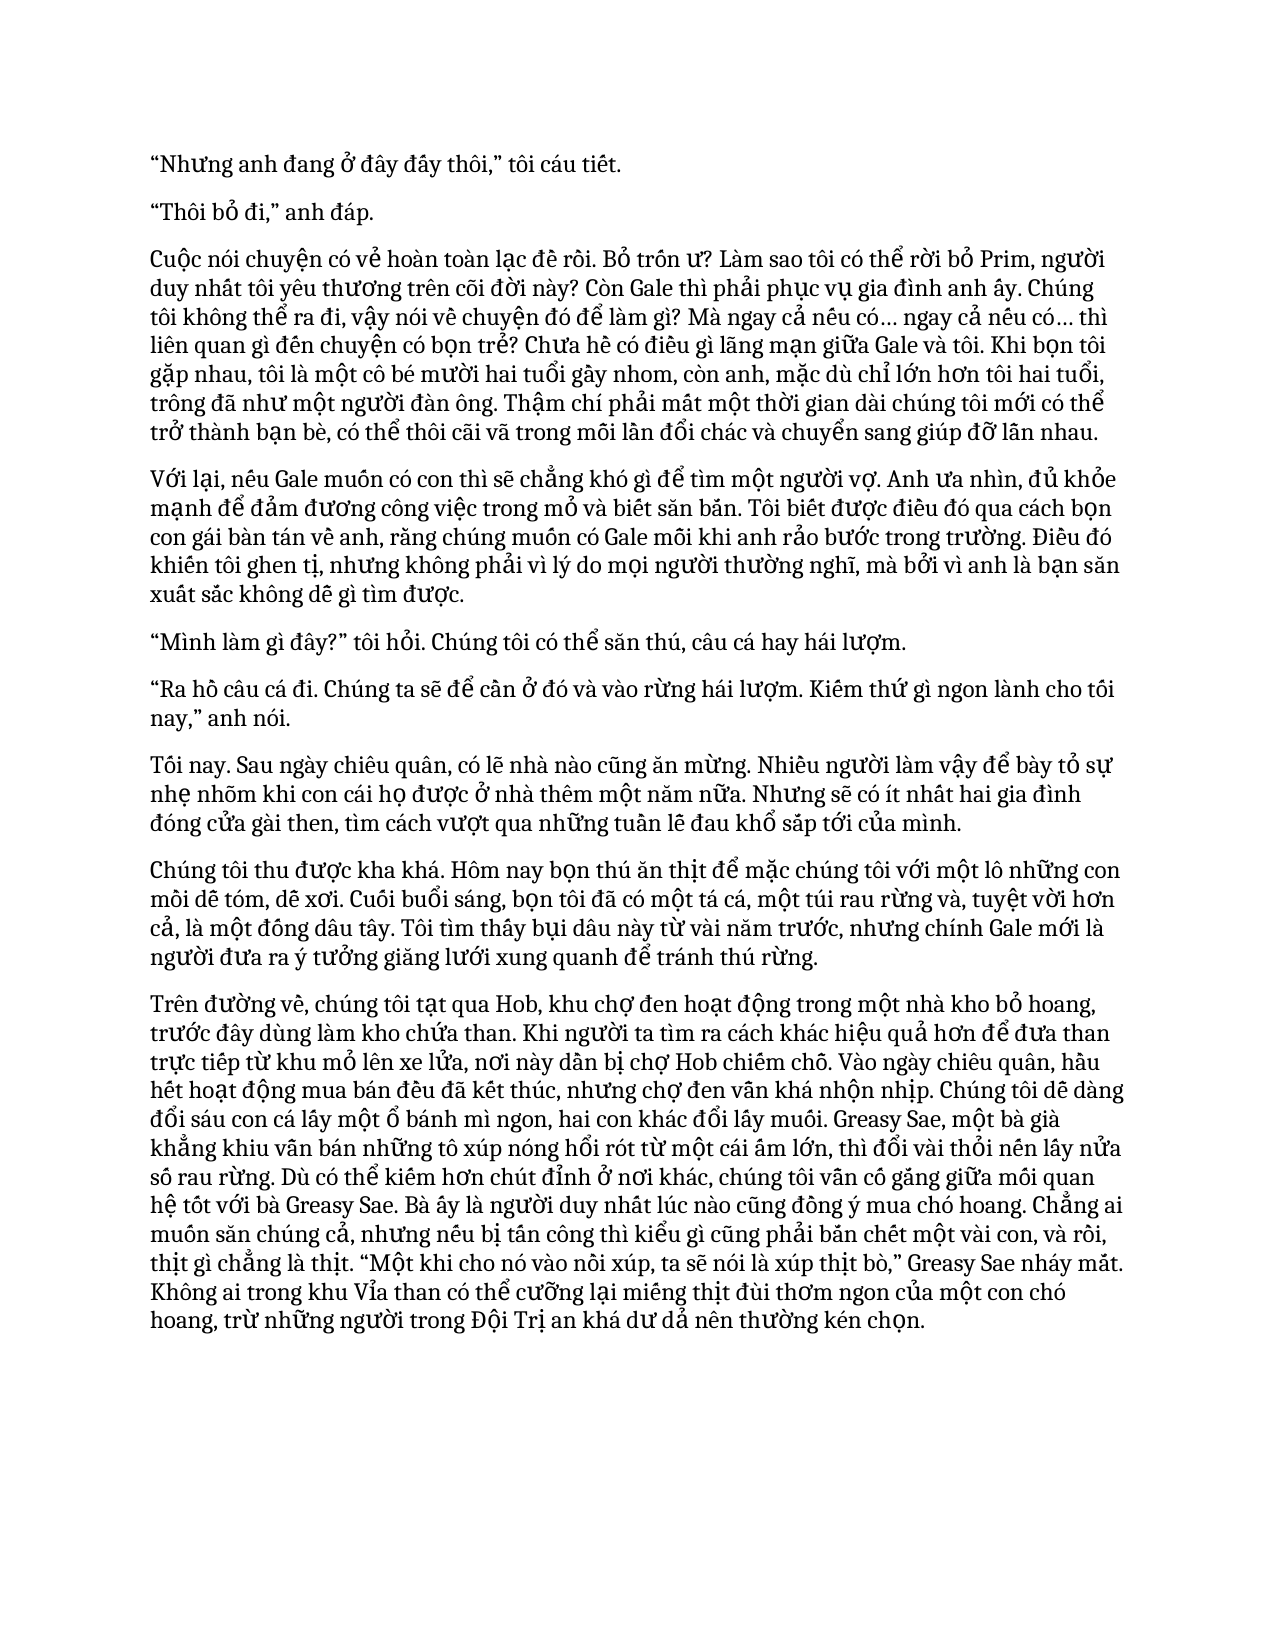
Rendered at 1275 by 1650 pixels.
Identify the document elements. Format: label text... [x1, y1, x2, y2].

text Trên đường về, chúng tôi tạt qua Hob, khu chợ đen hoạt động trong một nhà kho bỏ hoang, trước đây dùng làm kho chứa than. Khi người ta tìm ra cách khác hiệu quả hơn để đưa than trực tiếp từ khu mỏ lên xe lửa, nơi này dần bị chợ Hob chiếm chỗ. Vào ngày chiêu quân, hầu hết hoạt động mua bán đều đã kết thúc, nhưng chợ đen vẫn khá nhộn nhịp. Chúng tôi dễ dàng đổi sáu con cá lấy một ổ bánh mì ngon, hai con khác đổi lấy muối. Greasy Sae, một bà già khẳng khiu vẫn bán những tô xúp nóng hổi rót từ một cái ấm lớn, thì đổi vài thỏi nến lấy nửa số rau rừng. Dù có thể kiếm hơn chút đỉnh ở nơi khác, chúng tôi vẫn cố gắng giữa mối quan hệ tốt với bà Greasy Sae. Bà ấy là người duy nhất lúc nào cũng đồng ý mua chó hoang. Chẳng ai muốn săn chúng cả, nhưng nếu bị tấn công thì kiểu gì cũng phải bắn chết một vài con, và rồi, thịt gì chẳng là thịt. “Một khi cho nó vào nồi xúp, ta sẽ nói là xúp thịt bò,” Greasy Sae nháy mắt. Không ai trong khu Vỉa than có thể cưỡng lại miếng thịt đùi thơm ngon của một con chó hoang, trừ những người trong Đội Trị an khá dư dả nên thường kén chọn. [150, 990, 1125, 1392]
text “Thôi bỏ đi,” anh đáp. [150, 197, 1125, 226]
text Với lại, nếu Gale muốn có con thì sẽ chẳng khó gì để tìm một người vợ. Anh ưa nhìn, đủ khỏe mạnh để đảm đương công việc trong mỏ và biết săn bắn. Tôi biết được điều đó qua cách bọn con gái bàn tán về anh, rằng chúng muốn có Gale mỗi khi anh rảo bước trong trường. Điều đó khiến tôi ghen tị, nhưng không phải vì lý do mọi người thường nghĩ, mà bởi vì anh là bạn săn xuất sắc không dễ gì tìm được. [150, 465, 1125, 609]
text Chúng tôi thu được kha khá. Hôm nay bọn thú ăn thịt để mặc chúng tôi với một lô những con mồi dễ tóm, dễ xơi. Cuối buổi sáng, bọn tôi đã có một tá cá, một túi rau rừng và, tuyệt vời hơn cả, là một đống dâu tây. Tôi tìm thấy bụi dâu này từ vài năm trước, nhưng chính Gale mới là người đưa ra ý tưởng giăng lưới xung quanh để tránh thú rừng. [150, 856, 1125, 971]
text Tối nay. Sau ngày chiêu quân, có lẽ nhà nào cũng ăn mừng. Nhiều người làm vậy để bày tỏ sự nhẹ nhõm khi con cái họ được ở nhà thêm một năm nữa. Nhưng sẽ có ít nhất hai gia đình đóng cửa gài then, tìm cách vượt qua những tuần lễ đau khổ sắp tới của mình. [150, 751, 1125, 837]
text “Mình làm gì đây?” tôi hỏi. Chúng tôi có thể săn thú, câu cá hay hái lượm. [150, 627, 1125, 656]
text Cuộc nói chuyện có vẻ hoàn toàn lạc đề rồi. Bỏ trốn ư? Làm sao tôi có thể rời bỏ Prim, người duy nhất tôi yêu thương trên cõi đời này? Còn Gale thì phải phục vụ gia đình anh ấy. Chúng tôi không thể ra đi, vậy nói về chuyện đó để làm gì? Mà ngay cả nếu có… ngay cả nếu có… thì liên quan gì đến chuyện có bọn trẻ? Chưa hề có điều gì lãng mạn giữa Gale và tôi. Khi bọn tôi gặp nhau, tôi là một cô bé mười hai tuổi gầy nhom, còn anh, mặc dù chỉ lớn hơn tôi hai tuổi, trông đã như một người đàn ông. Thậm chí phải mất một thời gian dài chúng tôi mới có thể trở thành bạn bè, có thể thôi cãi vã trong mỗi lần đổi chác và chuyển sang giúp đỡ lẫn nhau. [150, 245, 1125, 446]
text “Nhưng anh đang ở đây đấy thôi,” tôi cáu tiết. [150, 150, 1125, 179]
text “Ra hồ câu cá đi. Chúng ta sẽ để cần ở đó và vào rừng hái lượm. Kiếm thứ gì ngon lành cho tối nay,” anh nói. [150, 675, 1125, 732]
